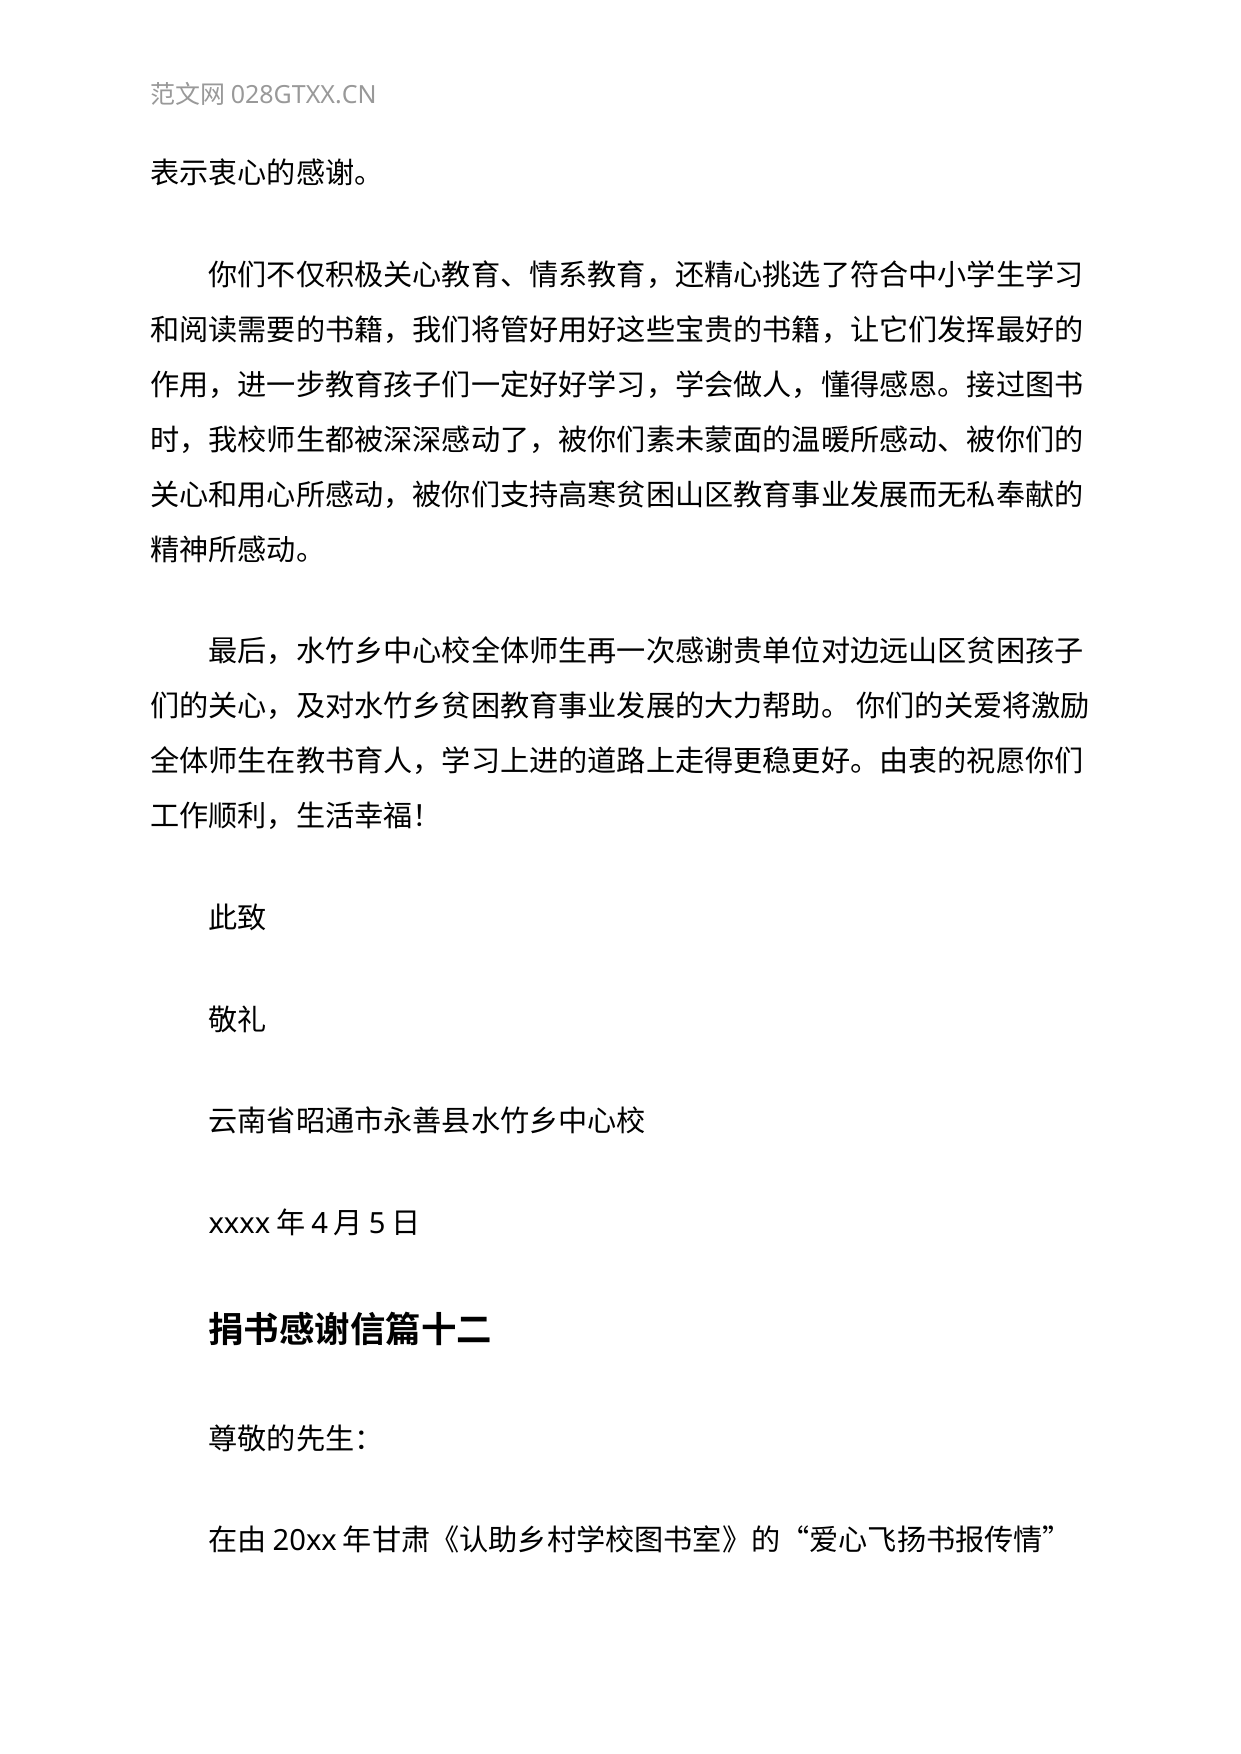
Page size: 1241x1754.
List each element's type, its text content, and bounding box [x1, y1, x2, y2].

text 云南省昭通市永善县水竹乡中心校 [150, 1098, 1090, 1140]
text 敬礼 [150, 996, 1090, 1038]
text 尊敬的先生： [150, 1415, 1090, 1457]
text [150, 150, 1090, 192]
text 此致 [150, 894, 1090, 937]
text 捐书感谢信篇十二 [150, 1302, 1090, 1353]
text xxxx年4月5日 [150, 1200, 1090, 1242]
text 你们不仅积极关心教育、情系教育，还精心挑选了符合中小学生学习和阅读需要的书籍，我们将管好用好这些宝贵的书籍，让它们发挥最好的作用，进一步教育孩子们一定好好学习，学会做人，懂得感恩。接过图书时，我校师生都被深深感动了，被你们素未蒙面的温暖所感动、被你们的关心和用心所感动，被你们支持高寒贫困山区教育事业发展而无私奉献的精神所感动。 [150, 252, 1090, 568]
text 最后，水竹乡中心校全体师生再一次感谢贵单位对边远山区贫困孩子们的关心，及对水竹乡贫困教育事业发展的大力帮助。 你们的关爱将激励全体师生在教书育人，学习上进的道路上走得更稳更好。由衷的祝愿你们工作顺利，生活幸福！ [150, 628, 1090, 835]
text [150, 1517, 1090, 1559]
